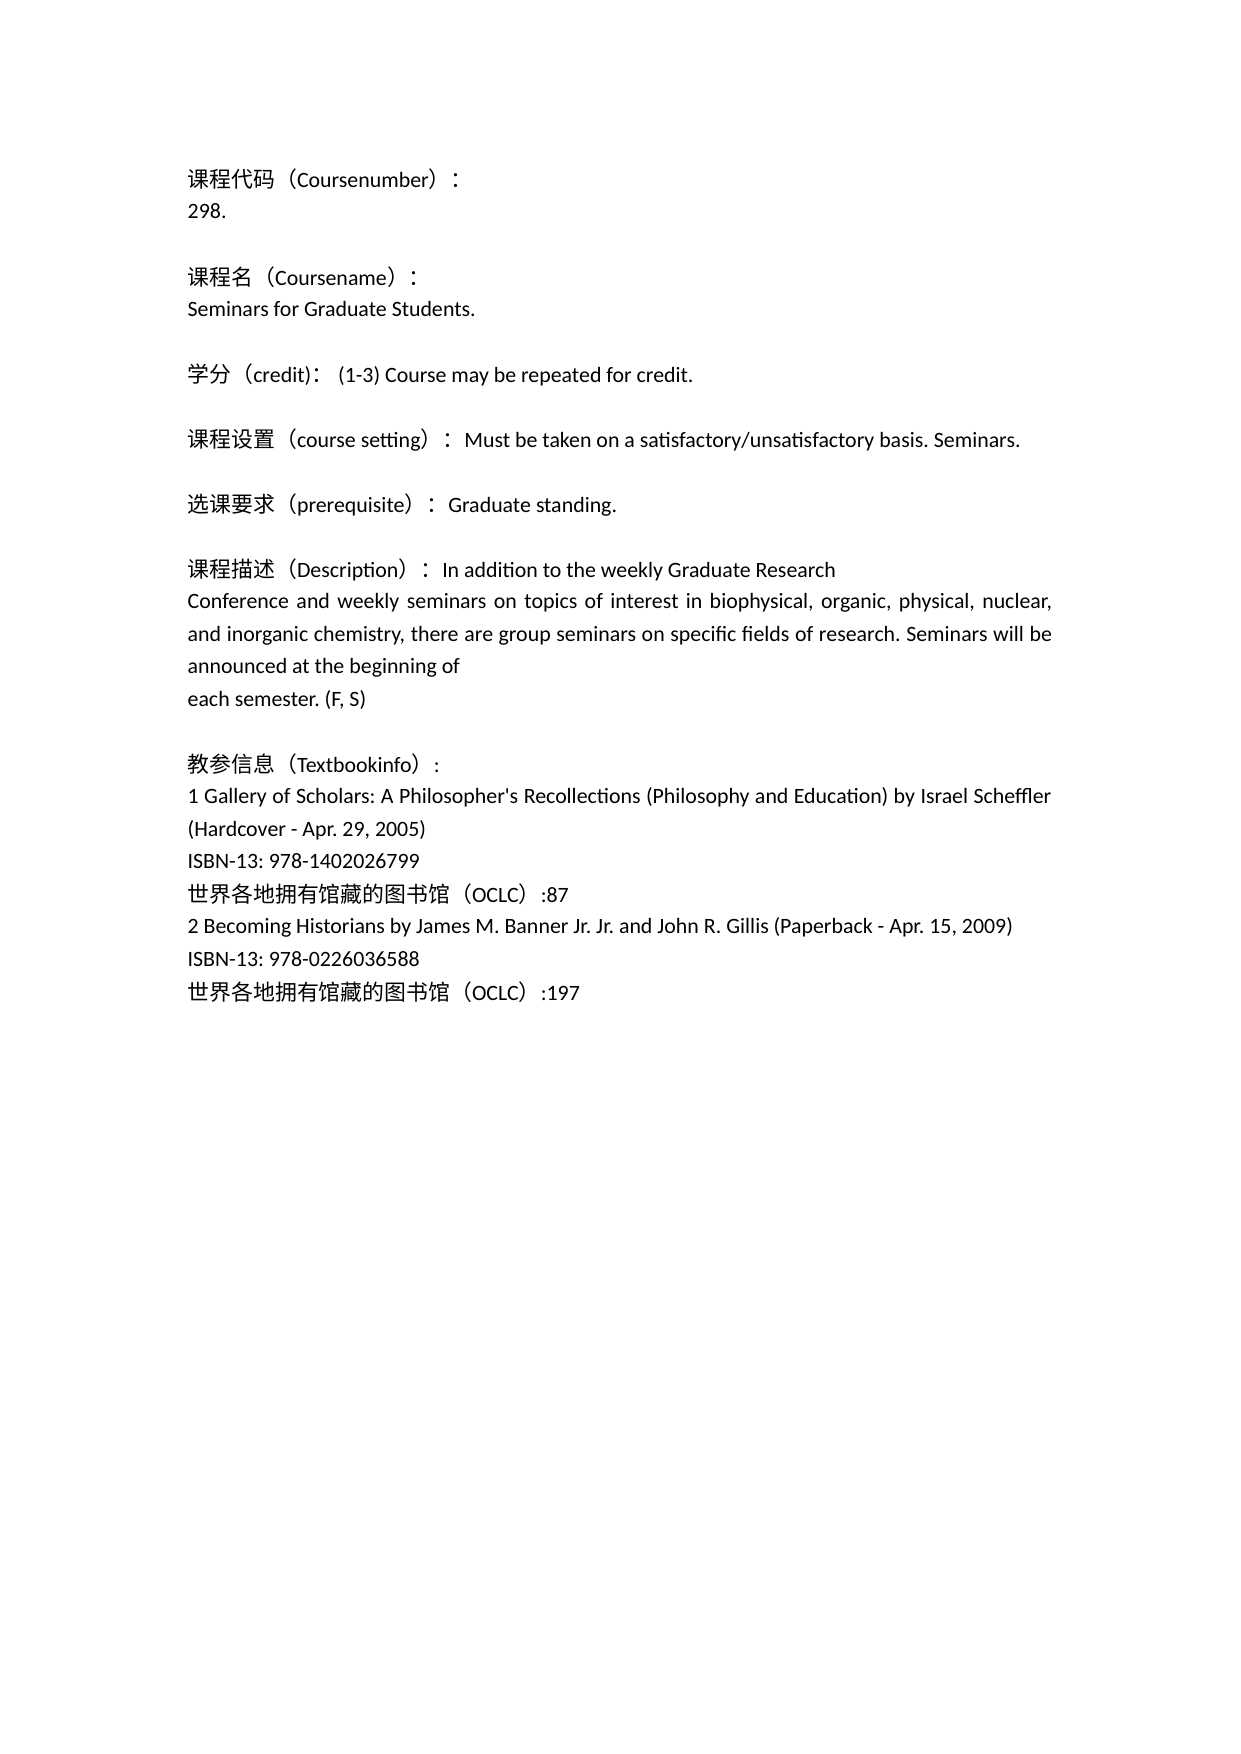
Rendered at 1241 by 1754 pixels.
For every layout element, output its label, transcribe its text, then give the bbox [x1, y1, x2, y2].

text 课程代码（Coursenumber）： 298. 课程名（Coursename）： Seminars for Graduate Students. 学分（credit)： (1-3) Course may be repeated for credit. 课程设置（course setting）：Must be taken on a satisfactory/unsatisfactory basis. Seminars. 选课要求（prerequisite）：Graduate standing. 课程描述（Description）：In addition to the weekly Graduate Research Conference and weekly seminars on topics of interest in biophysical, organic, physical, nuclear, and inorganic chemistry, there are group seminars on specific fields of research. Seminars will be announced at the beginning of each semester. (F, S) 教参信息（Textbookinfo）: 1 Gallery of Scholars: A Philosopher's Recollections (Philosophy and Education) by Israel Scheffler (Hardcover - Apr. 29, 2005) ISBN-13: 978-1402026799 世界各地拥有馆藏的图书馆（OCLC）:87 2 Becoming Historians by James M. Banner Jr. Jr. and John R. Gillis (Paperback - Apr. 15, 2009) ISBN-13: 978-0226036588 世界各地拥有馆藏的图书馆（OCLC）:197 [187, 162, 1053, 1007]
